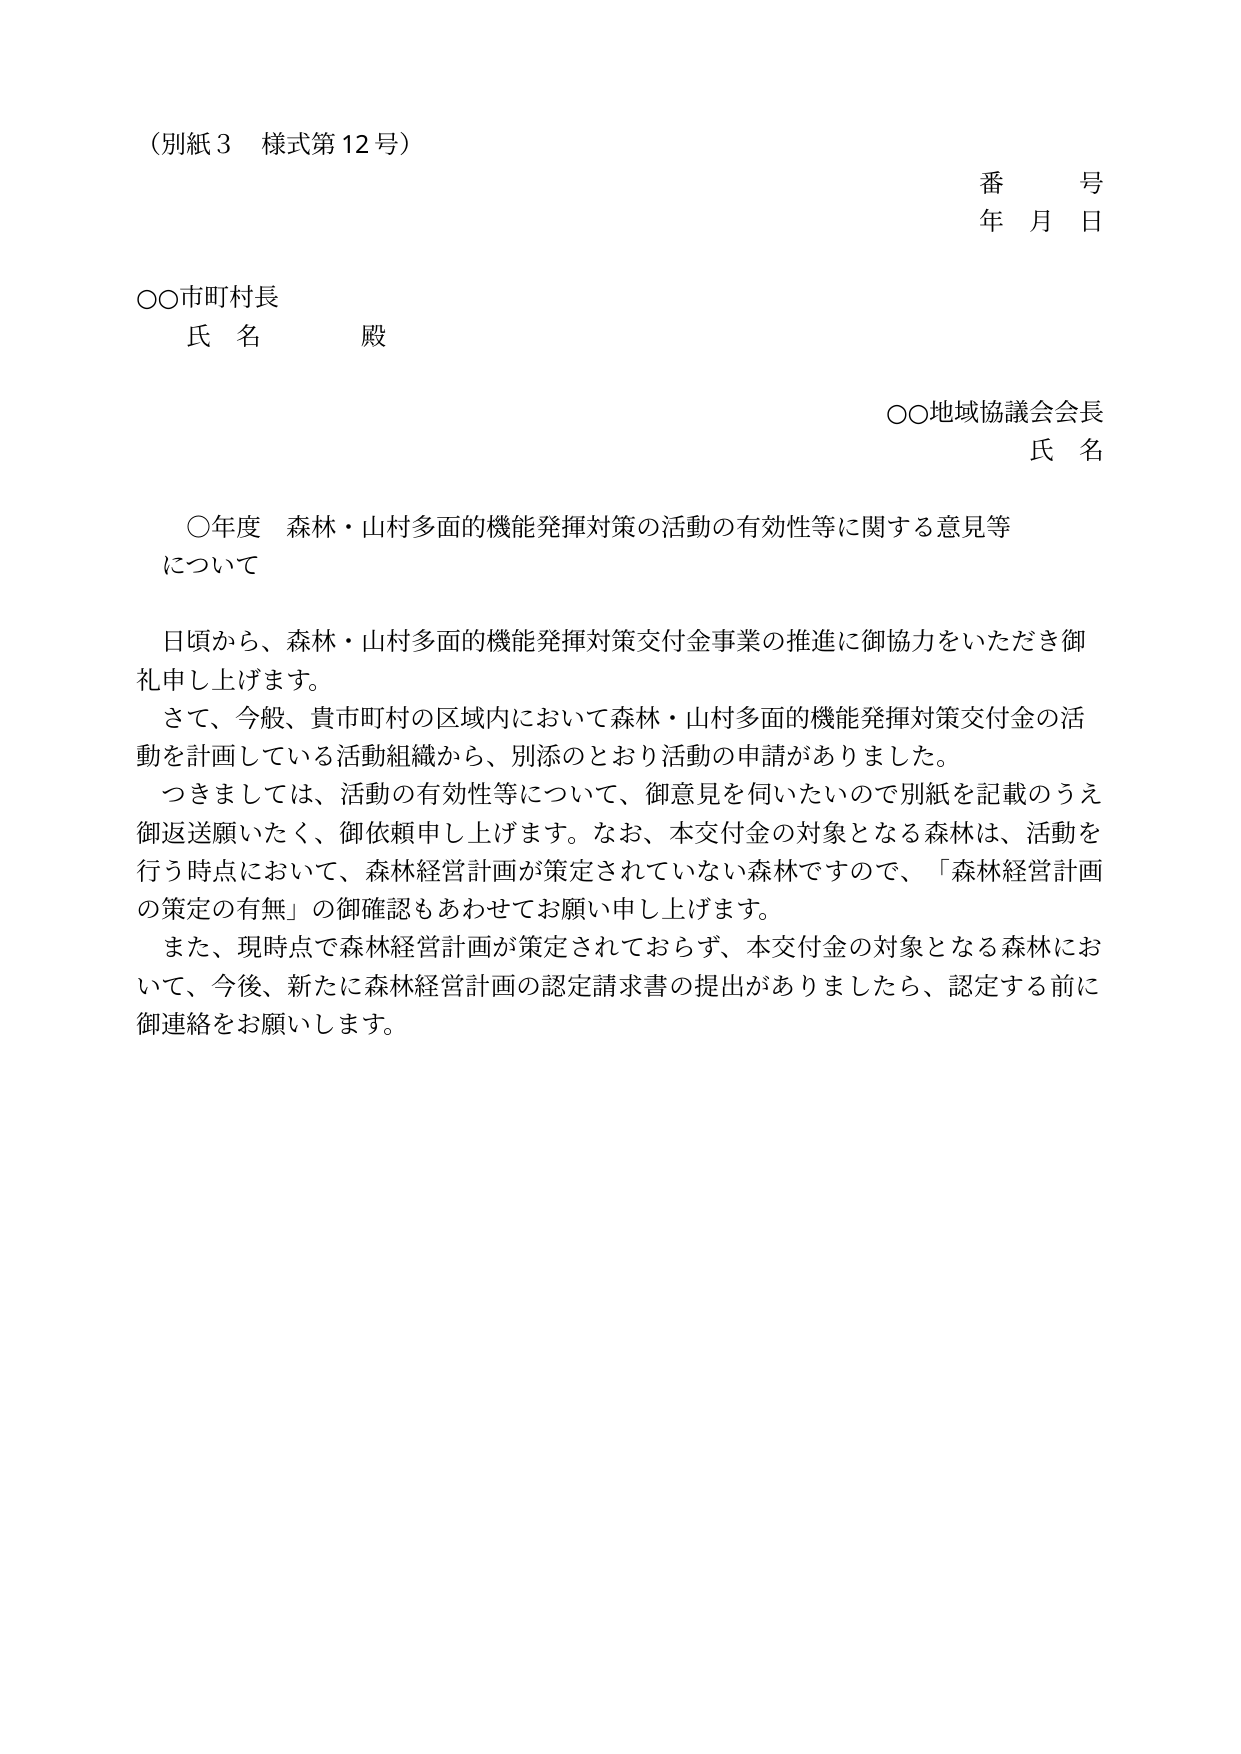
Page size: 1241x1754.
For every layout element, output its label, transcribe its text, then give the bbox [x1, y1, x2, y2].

text ○年度 森林・山村多面的機能発揮対策の活動の有効性等に関する意見等 [136, 506, 1104, 544]
text 日頃から、森林・山村多面的機能発揮対策交付金事業の推進に御協力をいただき御礼申し上げます。 [136, 621, 1104, 697]
text つきましては、活動の有効性等について、御意見を伺いたいので別紙を記載のうえ御返送願いたく、御依頼申し上げます。なお、本交付金の対象となる森林は、活動を行う時点において、森林経営計画が策定されていない森林ですので、「森林経営計画の策定の有無」の御確認もあわせてお願い申し上げます。 [136, 774, 1104, 927]
text 氏 名 殿 [136, 315, 1104, 353]
text さて、今般、貴市町村の区域内において森林・山村多面的機能発揮対策交付金の活動を計画している活動組織から、別添のとおり活動の申請がありました。 [136, 697, 1104, 774]
text 氏 名 [136, 430, 1104, 468]
text について [136, 544, 1104, 583]
text （別紙３ 様式第12号） [136, 124, 1104, 162]
text ○○市町村長 [136, 277, 1104, 315]
text ○○地域協議会会長 [136, 392, 1104, 430]
text 年 月 日 [136, 200, 1104, 239]
text また、現時点で森林経営計画が策定されておらず、本交付金の対象となる森林において、今後、新たに森林経営計画の認定請求書の提出がありましたら、認定する前に御連絡をお願いします。 [136, 927, 1104, 1041]
text 番 号 [136, 162, 1104, 200]
